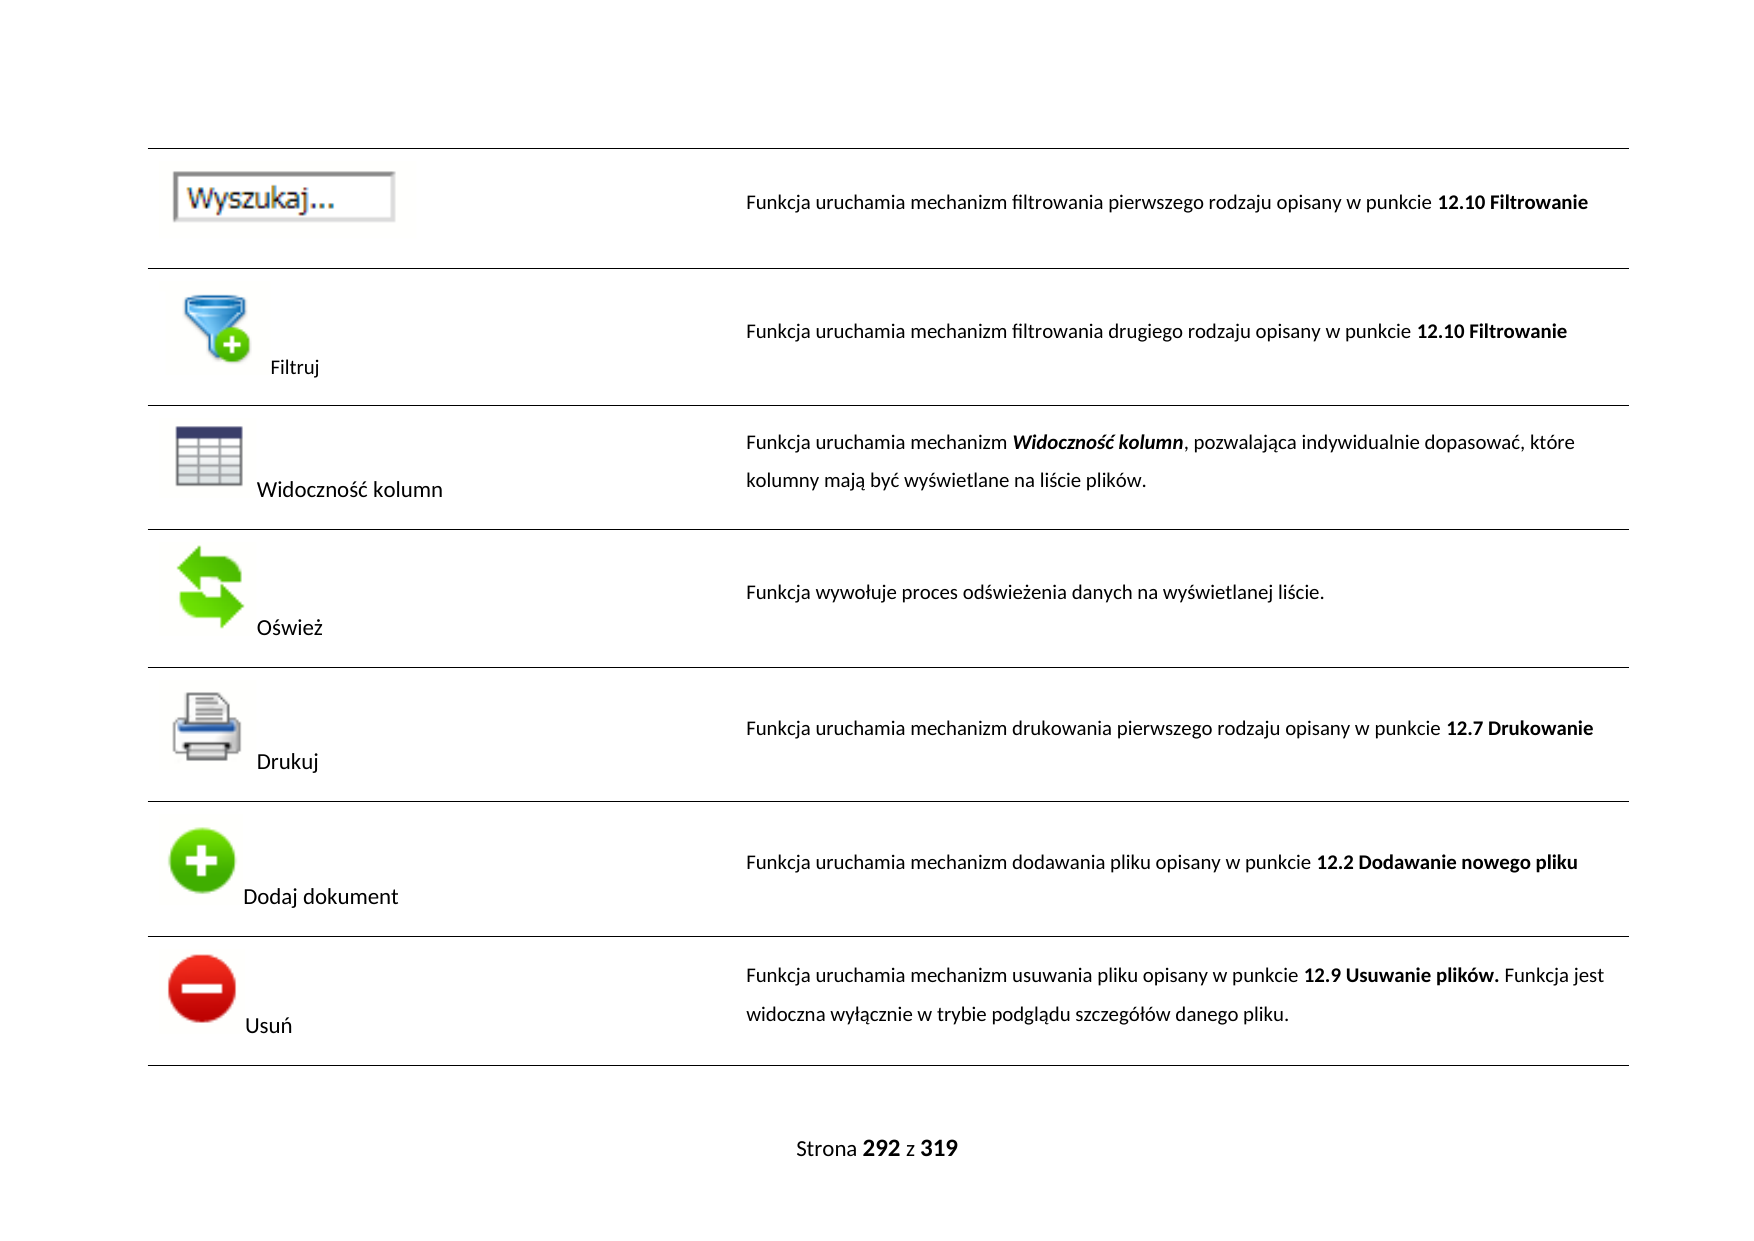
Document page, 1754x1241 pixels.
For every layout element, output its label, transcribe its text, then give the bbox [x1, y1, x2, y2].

table_cell Funkcja uruchamia mechanizm Widoczność kolumn, pozwalająca indywidualnie dopasować, które kolumny mają być wyświetlane na liście plików. [735, 406, 1629, 529]
picture [158, 542, 257, 636]
table_cell Filtruj [148, 269, 735, 405]
table_header Funkcja uruchamia mechanizm filtrowania pierwszego rodzaju opisany w punkcie 12.10 Filtrowanie [735, 149, 1629, 268]
picture [158, 418, 257, 498]
table_cell Funkcja uruchamia mechanizm filtrowania drugiego rodzaju opisany w punkcie 12.10 Filtrowanie [735, 269, 1629, 405]
table_cell Funkcja wywołuje proces odświeżenia danych na wyświetlanej liście. [735, 530, 1629, 667]
table_cell Funkcja uruchamia mechanizm usuwania pliku opisany w punkcie 12.9 Usuwanie plików. Funkcja jest widoczna wyłącznie w trybie podglądu szczegółów danego pliku. [735, 937, 1629, 1065]
picture [158, 949, 245, 1034]
table_cell Funkcja uruchamia mechanizm drukowania pierwszego rodzaju opisany w punkcie 12.7 Drukowanie [735, 668, 1629, 801]
picture [158, 281, 271, 375]
table_cell Ośwież [148, 530, 735, 667]
table_cell Drukuj [148, 668, 735, 801]
table_cell Widoczność kolumn [148, 406, 735, 529]
picture [158, 680, 257, 770]
picture [158, 814, 243, 905]
table_header [148, 149, 735, 268]
table_cell Usuń [148, 937, 735, 1065]
table_cell Dodaj dokument [148, 802, 735, 936]
table_cell Funkcja uruchamia mechanizm dodawania pliku opisany w punkcie 12.2 Dodawanie nowego pliku [735, 802, 1629, 936]
picture [158, 161, 421, 243]
